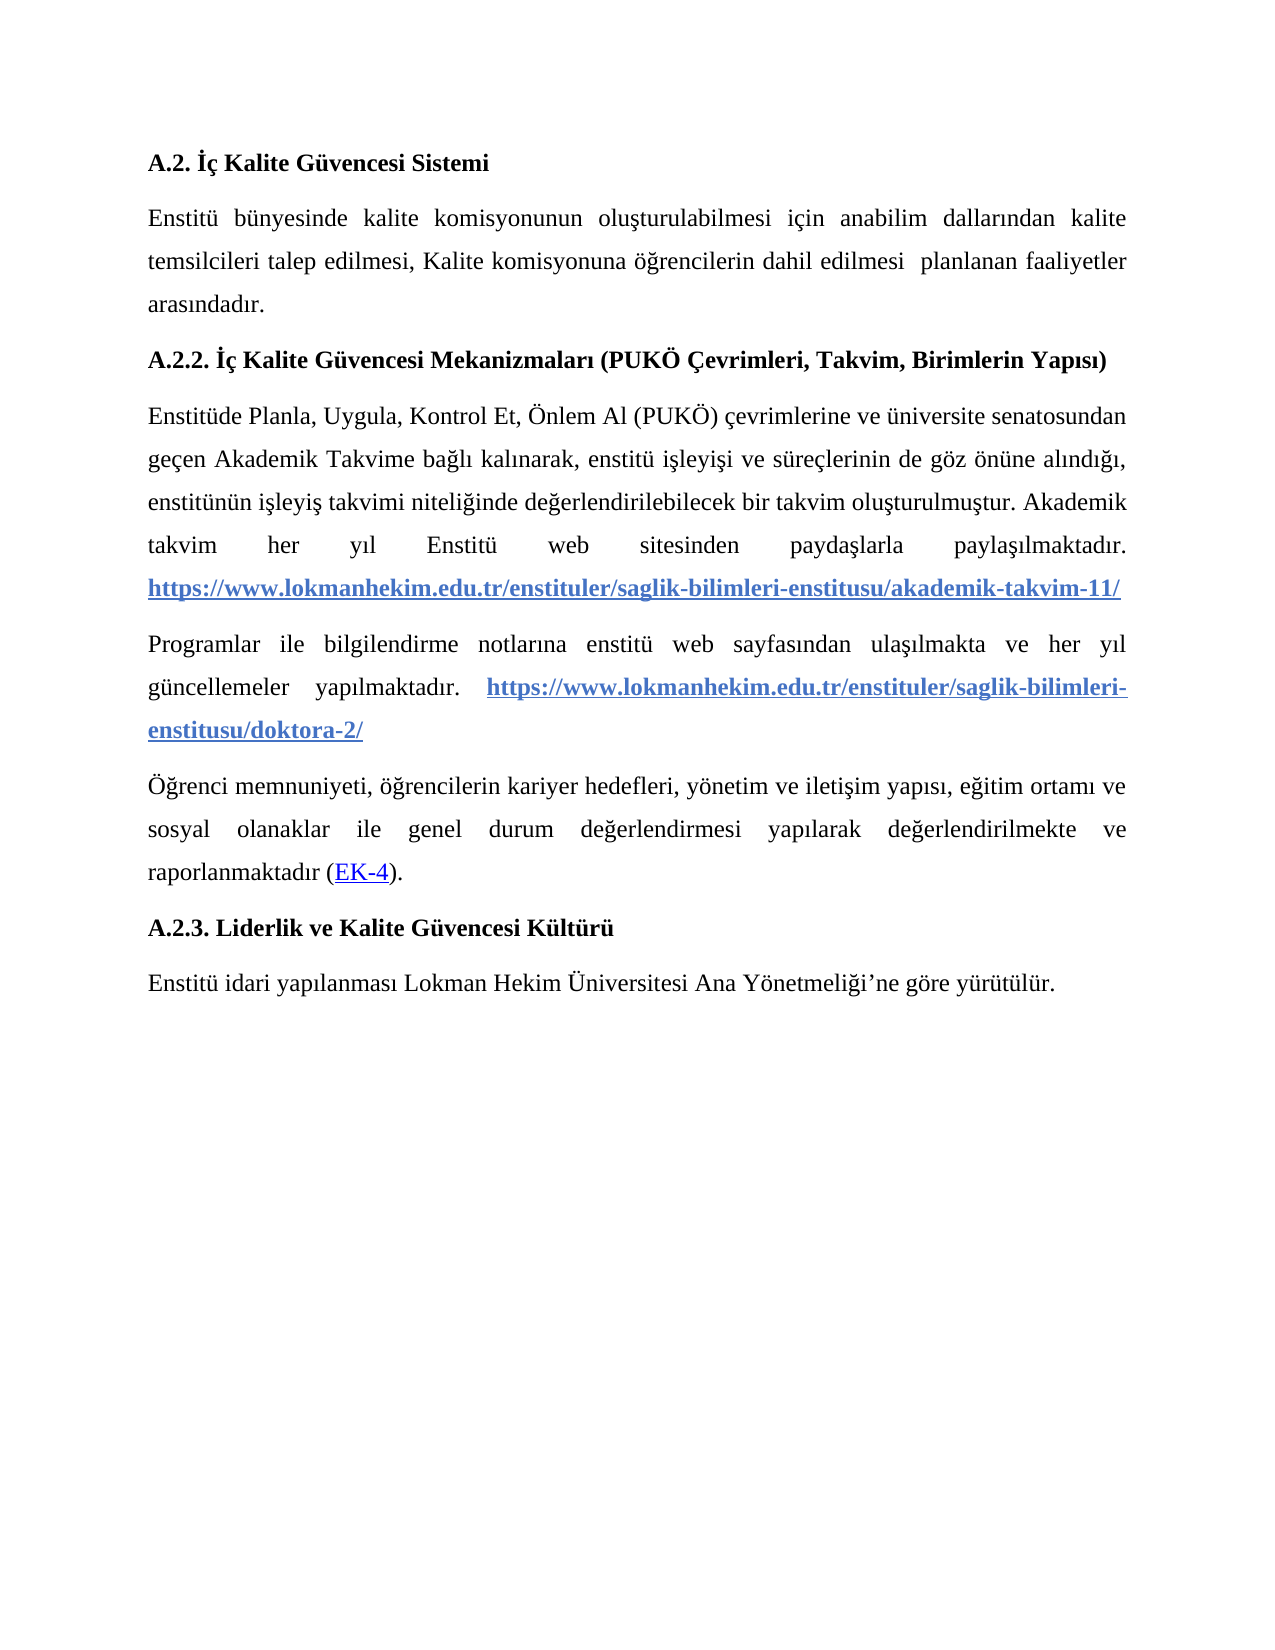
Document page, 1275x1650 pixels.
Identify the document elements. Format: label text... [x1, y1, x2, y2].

text A.2. İç Kalite Güvencesi Sistemi [148, 148, 1127, 176]
text Enstitü bünyesinde kalite komisyonunun oluşturulabilmesi için anabilim dallarından kalite temsilcileri talep edilmesi, Kalite komisyonuna öğrencilerin dahil edilmesi planlanan faaliyetler arasındadır. [148, 203, 1127, 318]
text Programlar ile bilgilendirme notlarına enstitü web sayfasından ulaşılmakta ve her yıl güncellemeler yapılmaktadır. https://www.lokmanhekim.edu.tr/enstituler/saglik-bilimleri-enstitusu/doktora-2/ [148, 629, 1127, 744]
text Enstitüde Planla, Uygula, Kontrol Et, Önlem Al (PUKÖ) çevrimlerine ve üniversite senatosundan geçen Akademik Takvime bağlı kalınarak, enstitü işleyişi ve süreçlerinin de göz önüne alındığı, enstitünün işleyiş takvimi niteliğinde değerlendirilebilecek bir takvim oluşturulmuştur. Akademik takvim her yıl Enstitü web sitesinden paydaşlarla paylaşılmaktadır. https://www.lokmanhekim.edu.tr/enstituler/saglik-bilimleri-enstitusu/akademik-takvim-11/ [148, 401, 1127, 602]
text Enstitü idari yapılanması Lokman Hekim Üniversitesi Ana Yönetmeliği’ne göre yürütülür. [148, 968, 1127, 997]
text A.2.2. İç Kalite Güvencesi Mekanizmaları (PUKÖ Çevrimleri, Takvim, Birimlerin Yapısı) [148, 345, 1127, 374]
text A.2.3. Liderlik ve Kalite Güvencesi Kültürü [148, 913, 1127, 941]
text Öğrenci memnuniyeti, öğrencilerin kariyer hedefleri, yönetim ve iletişim yapısı, eğitim ortamı ve sosyal olanaklar ile genel durum değerlendirmesi yapılarak değerlendirilmekte ve raporlanmaktadır (EK-4). [148, 771, 1127, 886]
